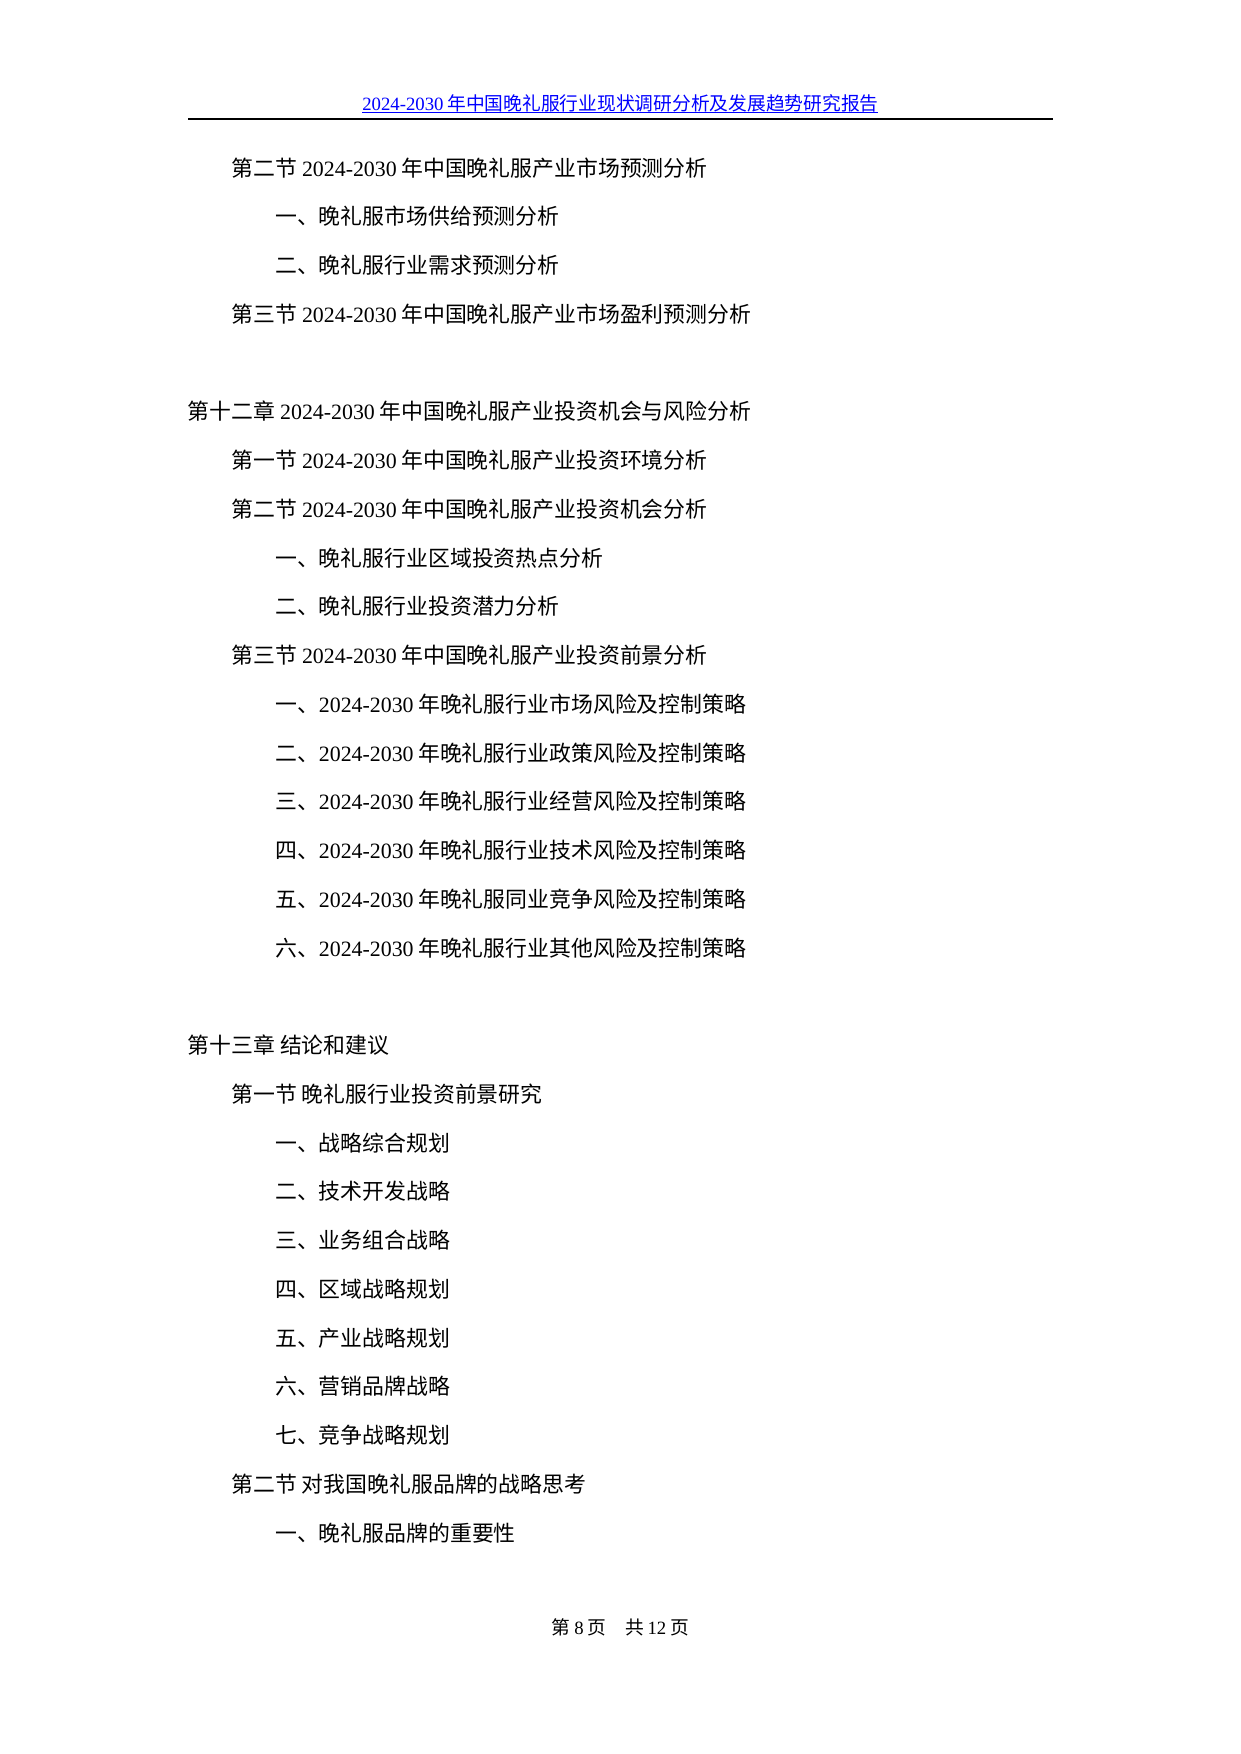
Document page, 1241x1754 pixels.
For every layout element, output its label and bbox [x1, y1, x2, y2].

text [187, 150, 1053, 1548]
